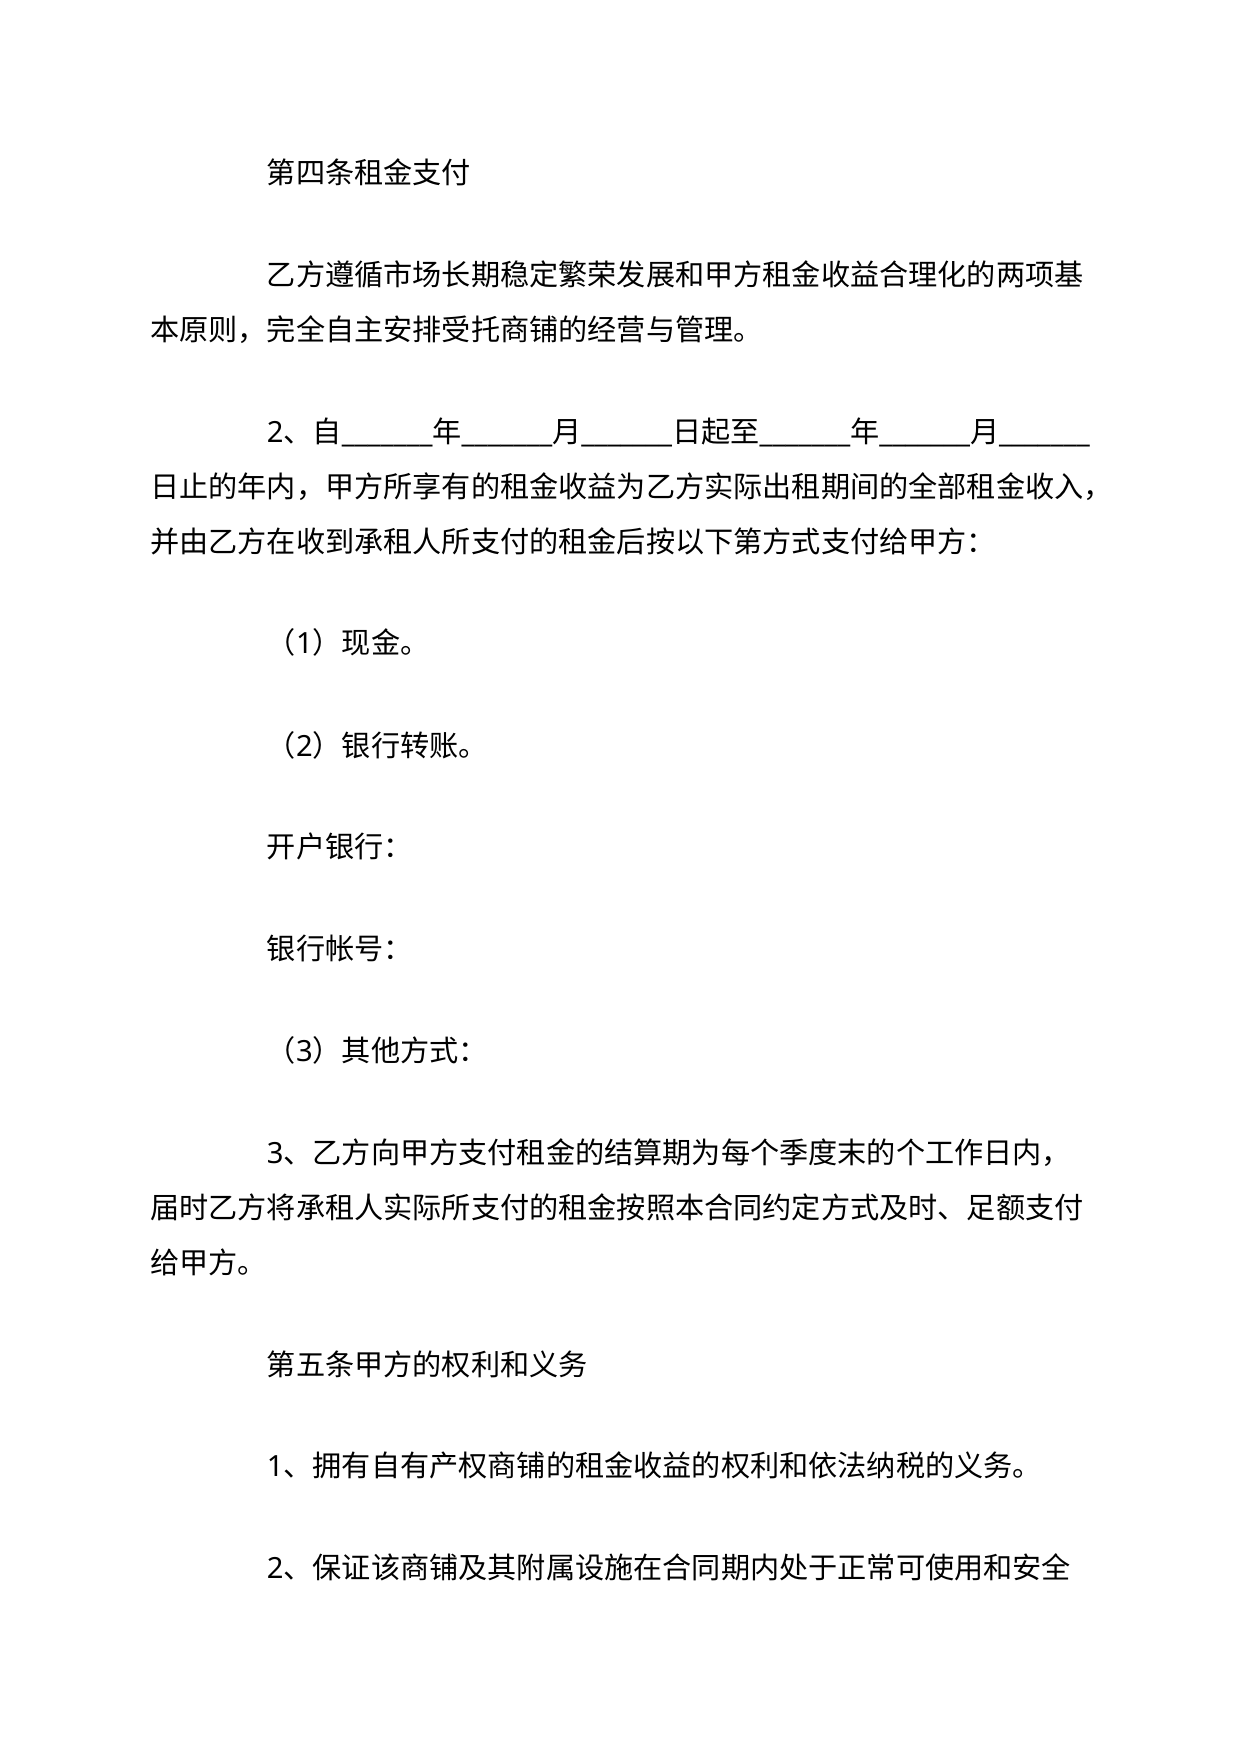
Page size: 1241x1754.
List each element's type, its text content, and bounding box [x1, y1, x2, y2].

text 第五条甲方的权利和义务 [150, 1341, 1090, 1383]
text 乙方遵循市场长期稳定繁荣发展和甲方租金收益合理化的两项基本原则，完全自主安排受托商铺的经营与管理。 [150, 252, 1090, 349]
text 开户银行： [150, 824, 1090, 866]
text 第四条租金支付 [150, 150, 1090, 192]
text 1、拥有自有产权商铺的租金收益的权利和依法纳税的义务。 [150, 1443, 1090, 1485]
text （2）银行转账。 [150, 722, 1090, 764]
text （1）现金。 [150, 620, 1090, 662]
text （3）其他方式： [150, 1028, 1090, 1070]
text 3、乙方向甲方支付租金的结算期为每个季度末的个工作日内，届时乙方将承租人实际所支付的租金按照本合同约定方式及时、足额支付给甲方。 [150, 1129, 1090, 1282]
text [150, 1545, 1090, 1587]
text 2、自_______年_______月_______日起至_______年_______月_______日止的年内，甲方所享有的租金收益为乙方实际出租期间的全部租金收入，并由乙方在收到承租人所支付的租金后按以下第方式支付给甲方： [150, 408, 1090, 561]
text 银行帐号： [150, 926, 1090, 968]
